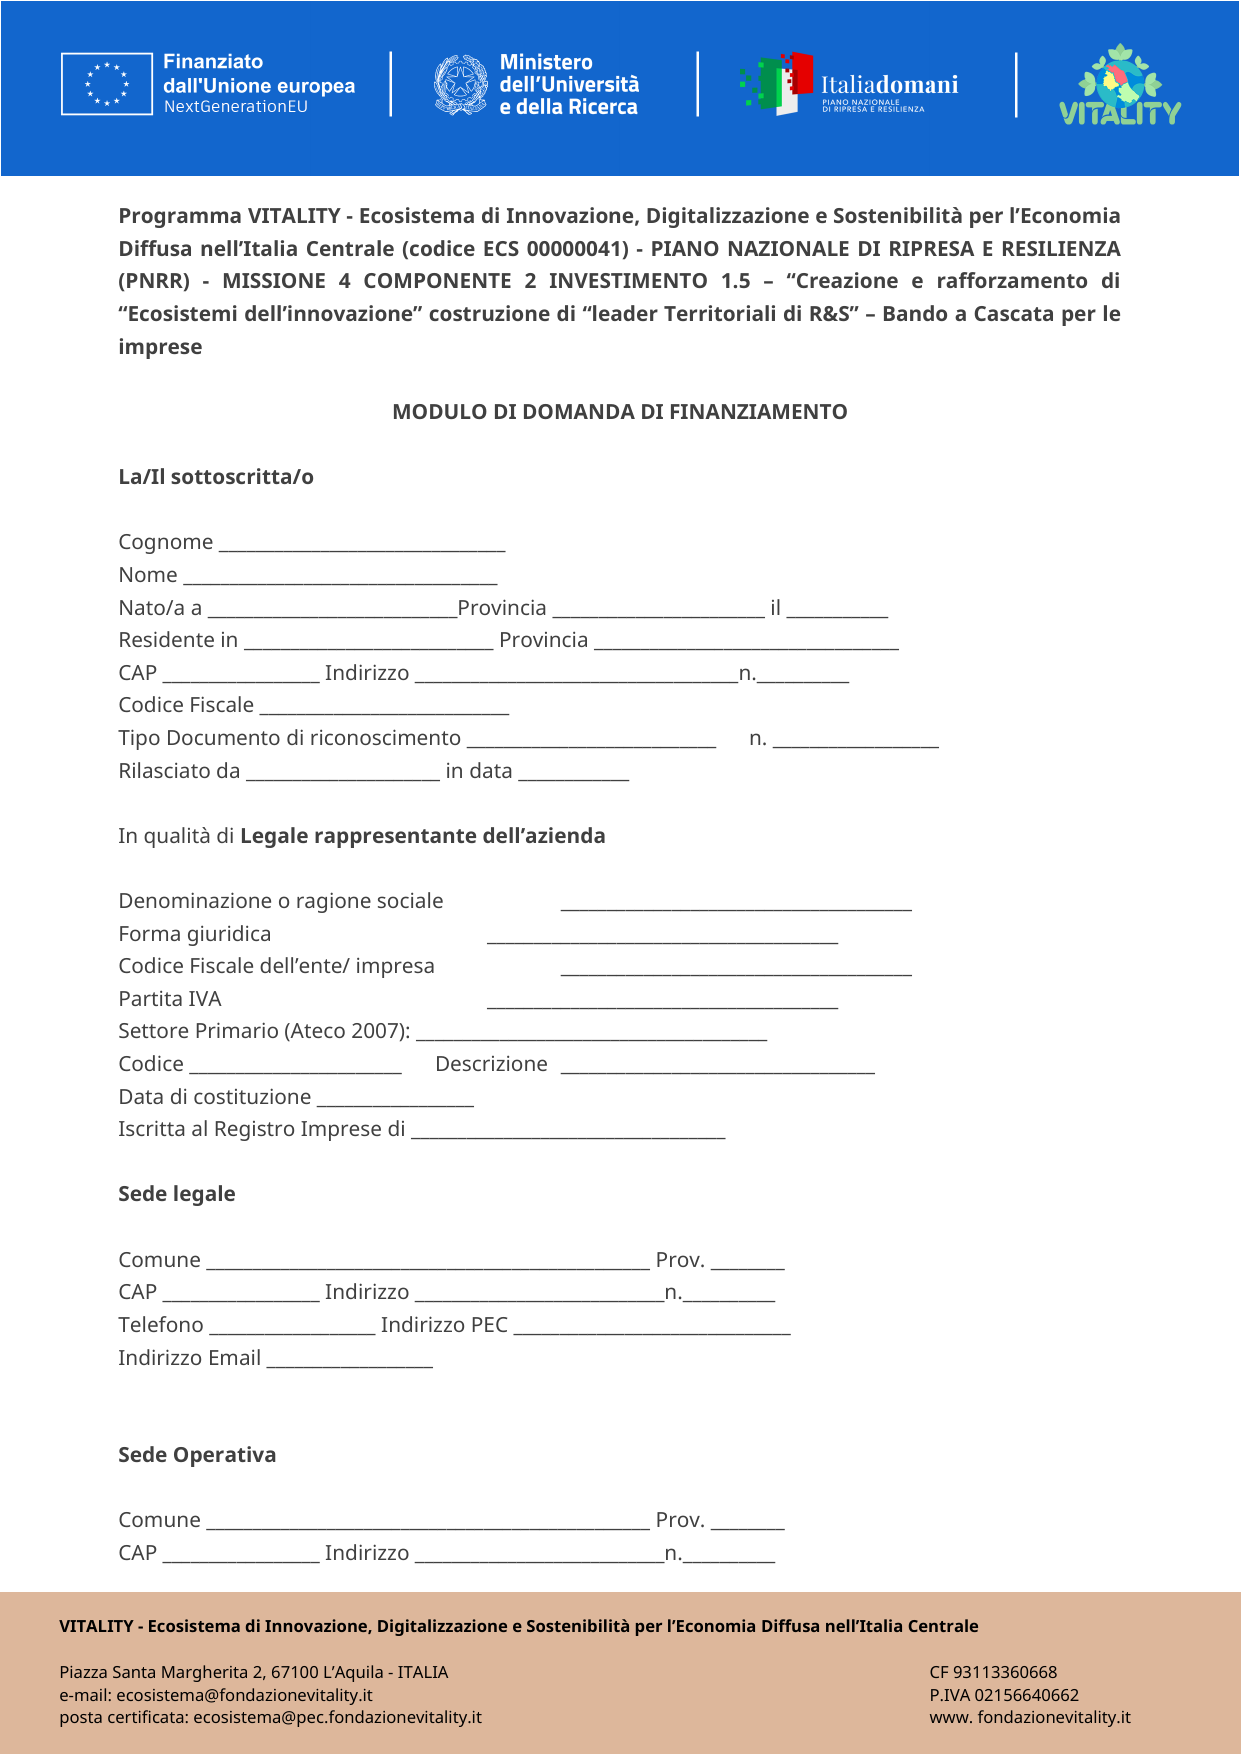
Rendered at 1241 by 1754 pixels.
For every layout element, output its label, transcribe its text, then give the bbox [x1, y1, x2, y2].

text Indirizzo Email __________________ [118, 1343, 1109, 1371]
text Settore Primario (Ateco 2007): ______________________________________ [118, 1017, 1109, 1045]
text Nato/a a ___________________________Provincia _______________________ il ___________ [118, 593, 1109, 621]
text MODULO DI DOMANDA DI FINANZIAMENTO [118, 397, 1122, 426]
text Iscritta al Registro Imprese di __________________________________ [118, 1114, 1109, 1143]
text Comune ________________________________________________ Prov. ________ [118, 1506, 1109, 1534]
text La/Il sottoscritta/o [118, 462, 1109, 491]
text Cognome _______________________________ [118, 527, 1109, 556]
text CAP _________________ Indirizzo ___________________________________n.__________ [118, 658, 1109, 686]
text Data di costituzione _________________ [118, 1082, 1109, 1110]
text Forma giuridica ______________________________________ [118, 919, 1109, 947]
text Partita IVA ______________________________________ [118, 984, 1109, 1012]
text Codice Fiscale dell’ente/ impresa ______________________________________ [118, 951, 1109, 980]
text Sede legale [118, 1179, 1109, 1208]
text Codice Fiscale ___________________________ [118, 691, 1109, 719]
text Denominazione o ragione sociale ______________________________________ [118, 886, 1109, 914]
text Residente in ___________________________ Provincia _________________________________ [118, 625, 1109, 654]
text Telefono __________________ Indirizzo PEC ______________________________ [118, 1310, 1109, 1338]
text Rilasciato da _____________________ in data ____________ [118, 756, 1109, 784]
text Tipo Documento di riconoscimento ___________________________ n. __________________ [118, 723, 1109, 752]
text In qualità di Legale rappresentante dell’azienda [118, 821, 1109, 849]
text CAP _________________ Indirizzo ___________________________n.__________ [118, 1538, 1109, 1567]
text Nome __________________________________ [118, 560, 1109, 588]
text Codice _______________________ Descrizione __________________________________ [118, 1049, 1109, 1078]
text Programma VITALITY - Ecosistema di Innovazione, Digitalizzazione e Sostenibilità per l’Economia Diffusa nell’Italia Centrale (codice ECS 00000041) - PIANO NAZIONALE DI RIPRESA E RESILIENZA (PNRR) - MISSIONE 4 COMPONENTE 2 INVESTIMENTO 1.5 – “Creazione e rafforzamento di “Ecosistemi dell’innovazione” costruzione di “leader Territoriali di R&S” – Bando a Cascata per le imprese [118, 201, 1122, 360]
text Comune ________________________________________________ Prov. ________ [118, 1245, 1109, 1273]
text Sede Operativa [118, 1440, 1109, 1469]
text CAP _________________ Indirizzo ___________________________n.__________ [118, 1277, 1109, 1306]
picture [1, 1, 1239, 176]
